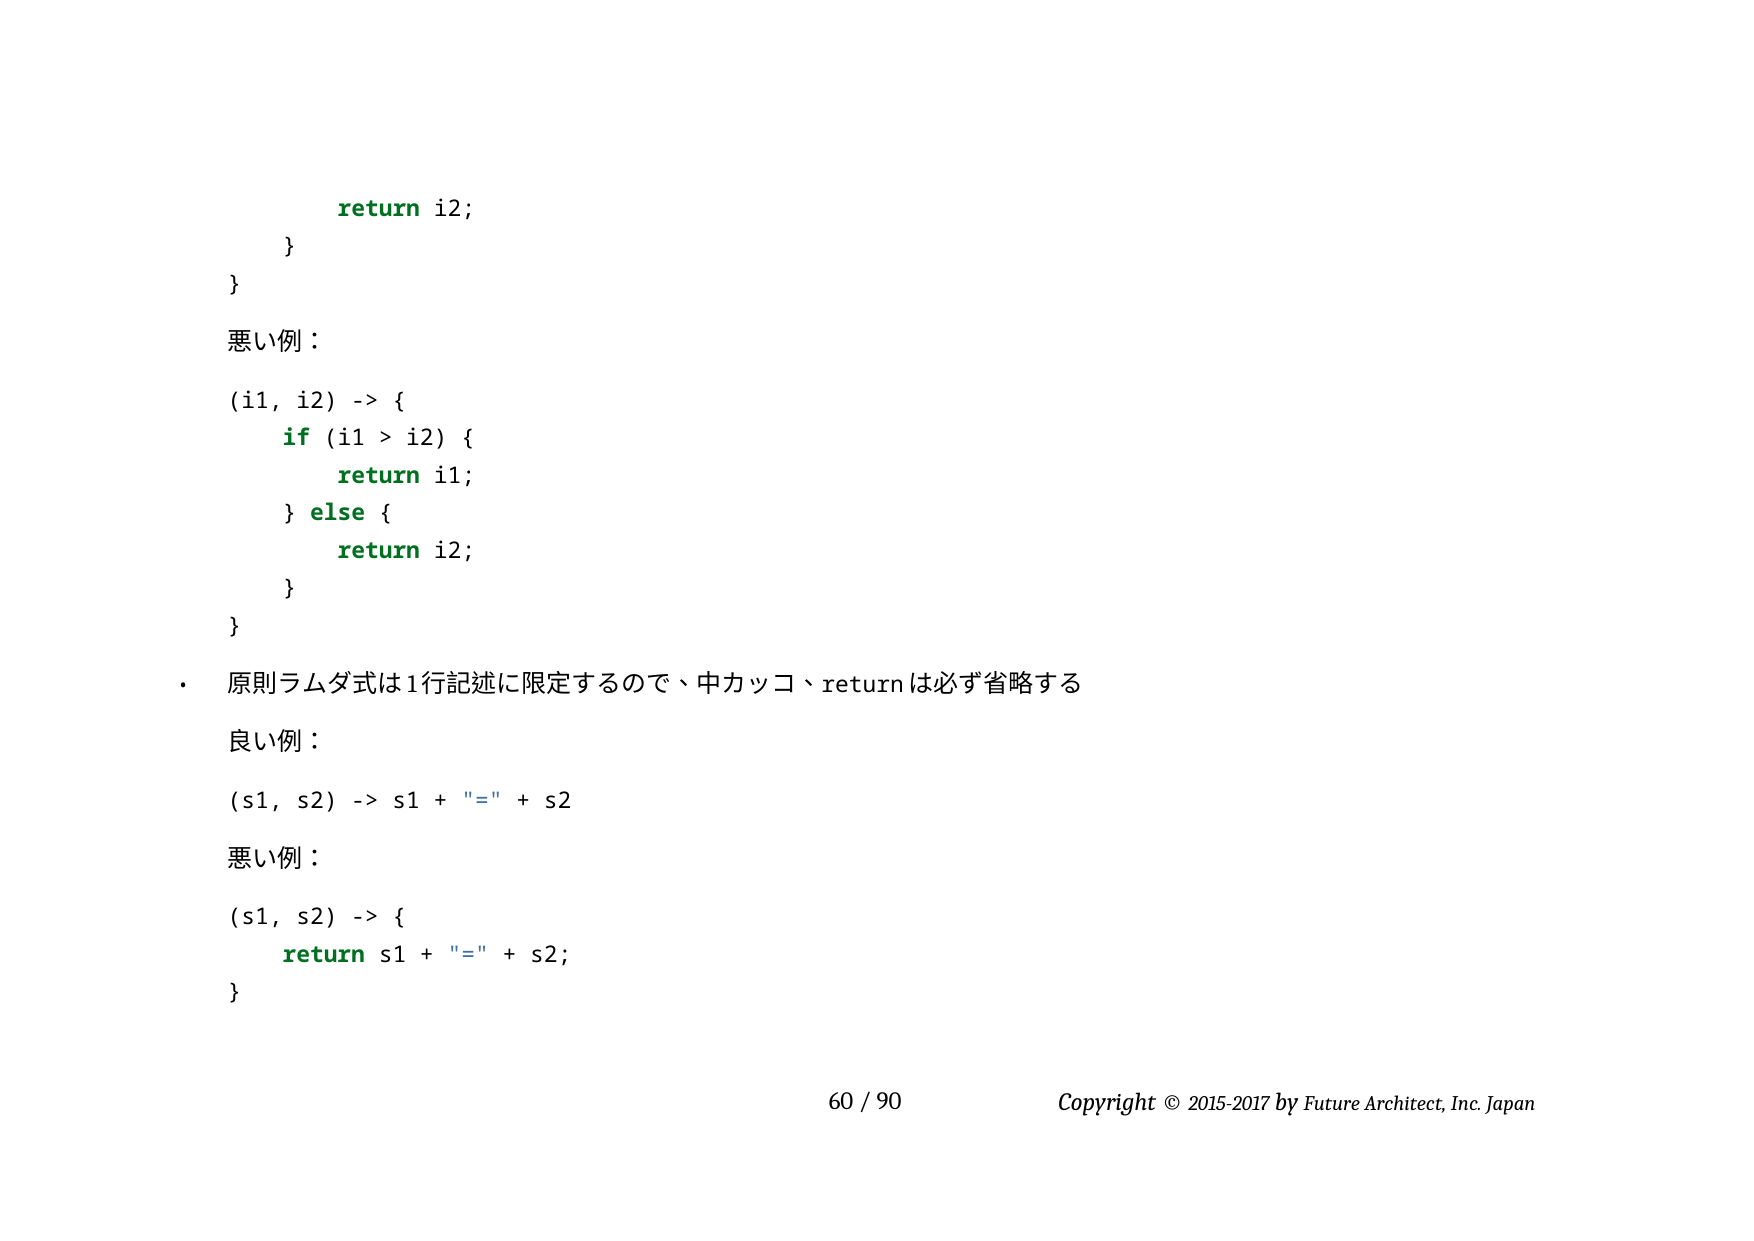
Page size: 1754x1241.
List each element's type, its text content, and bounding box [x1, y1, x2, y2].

list 良い例： [177, 722, 1547, 760]
list 原則ラムダ式は1行記述に限定するので、中カッコ、returnは必ず省略する [177, 664, 1547, 701]
list 悪い例： [177, 839, 1547, 876]
list (s1, s2) -> s1 + "=" + s2 [177, 781, 1547, 818]
list (i1, i2) -> { if (i1 > i2) { return i1; } else { return i2; } } [177, 381, 1547, 643]
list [177, 189, 1547, 301]
list (s1, s2) -> { return s1 + "=" + s2; } [177, 897, 1547, 1010]
list 悪い例： [177, 322, 1547, 360]
